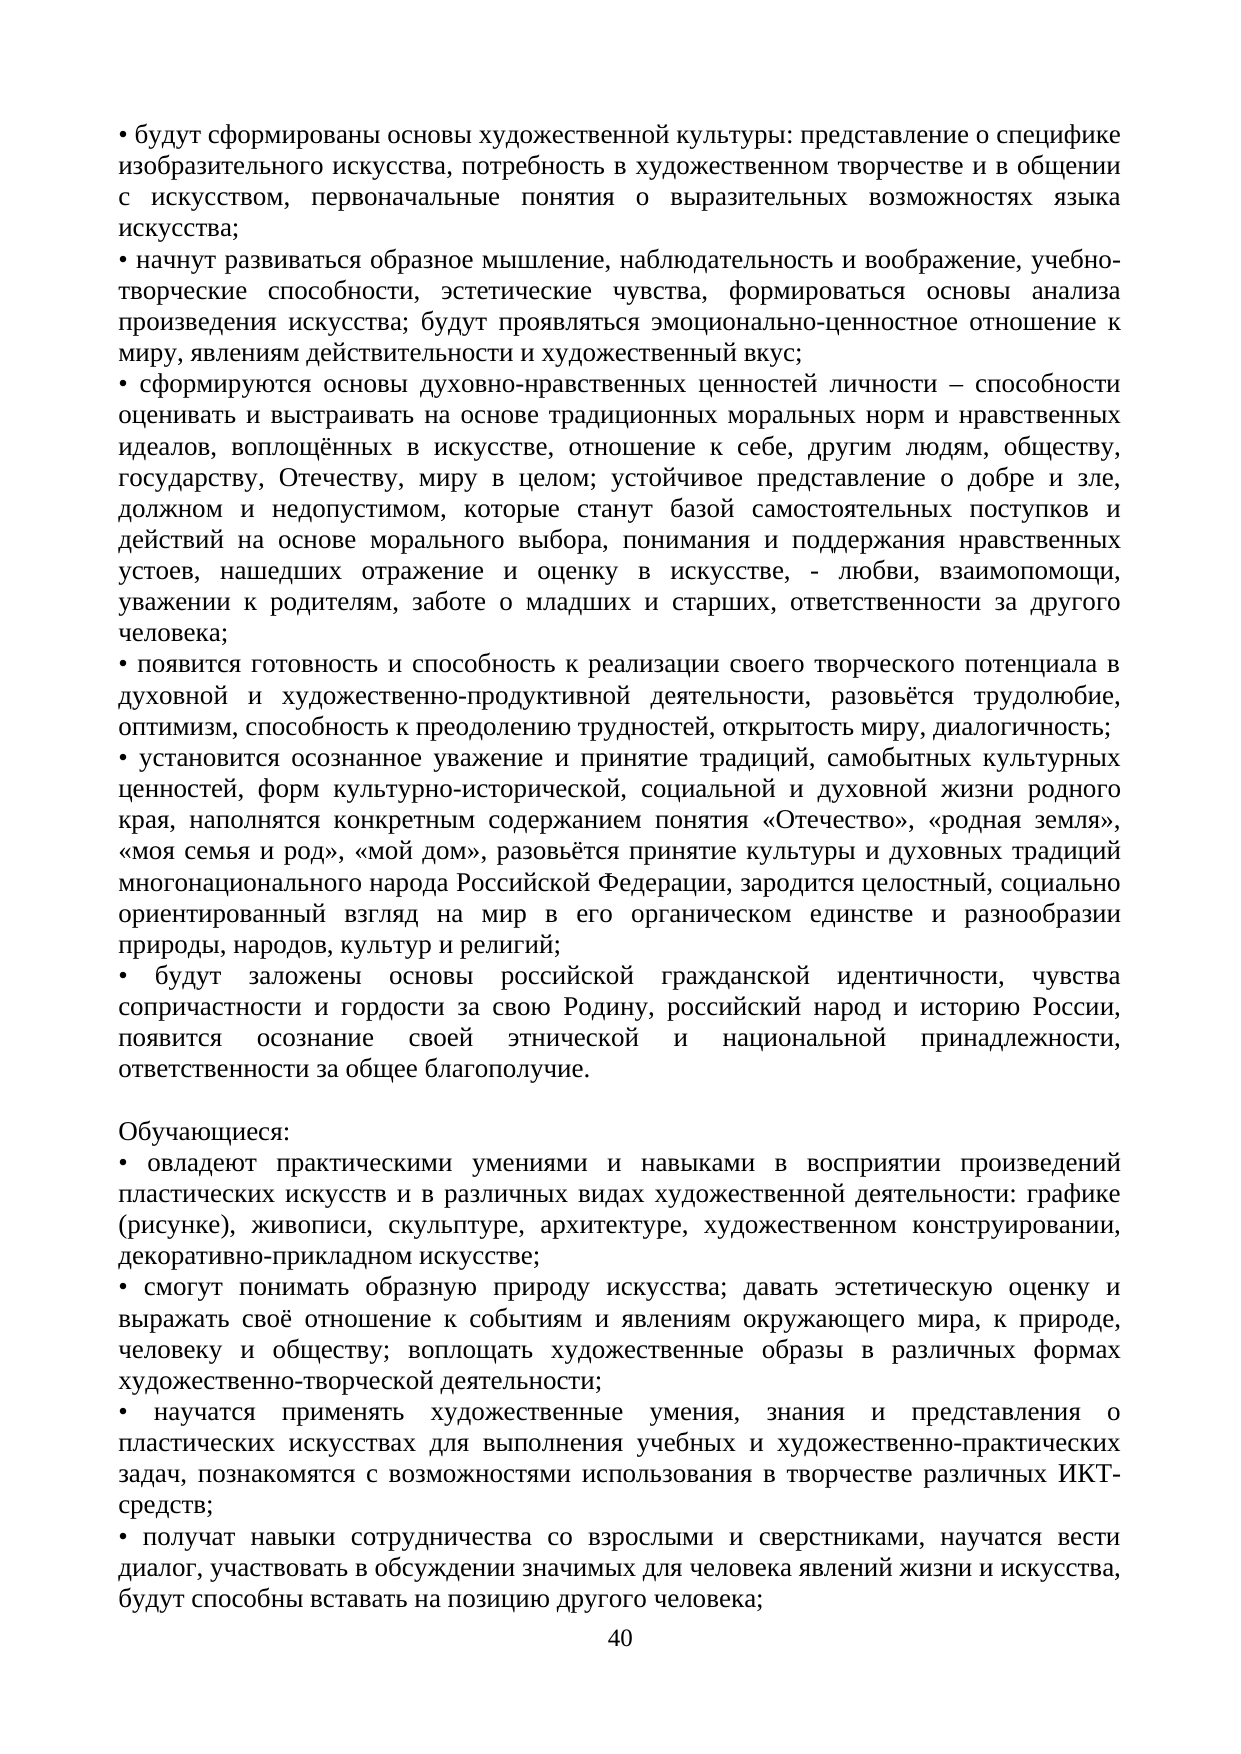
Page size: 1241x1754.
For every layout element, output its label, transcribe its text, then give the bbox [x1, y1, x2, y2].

text • смогут понимать образную природу искусства; давать эстетическую оценку и выражать своё отношение к событиям и явлениям окружающего мира, к природе, человеку и обществу; воплощать художественные образы в различных формах художественно-творческой деятельности; [118, 1271, 1122, 1395]
text • начнут развиваться образное мышление, наблюдательность и воображение, учебно-творческие способности, эстетические чувства, формироваться основы анализа произведения искусства; будут проявляться эмоционально-ценностное отношение к миру, явлениям действительности и художественный вкус; [118, 243, 1122, 367]
text • установится осознанное уважение и принятие традиций, самобытных культурных ценностей, форм культурно-исторической, социальной и духовной жизни родного края, наполнятся конкретным содержанием понятия «Отечество», «родная земля», «моя семья и род», «мой дом», разовьётся принятие культуры и духовных традиций многонационального народа Российской Федерации, зародится целостный, социально ориентированный взгляд на мир в его органическом единстве и разнообразии природы, народов, культур и религий; [118, 741, 1122, 959]
text • появится готовность и способность к реализации своего творческого потенциала в духовной и художественно-продуктивной деятельности, разовьётся трудолюбие, оптимизм, способность к преодолению трудностей, открытость миру, диалогичность; [118, 648, 1122, 741]
text • получат навыки сотрудничества со взрослыми и сверстниками, научатся вести диалог, участвовать в обсуждении значимых для человека явлений жизни и искусства, будут способны вставать на позицию другого человека; [118, 1520, 1122, 1613]
text • будут заложены основы российской гражданской идентичности, чувства сопричастности и гордости за свою Родину, российский народ и историю России, появится осознание своей этнической и национальной принадлежности, ответственности за общее благополучие. [118, 959, 1122, 1084]
text • сформируются основы духовно-нравственных ценностей личности – способности оценивать и выстраивать на основе традиционных моральных норм и нравственных идеалов, воплощённых в искусстве, отношение к себе, другим людям, обществу, государству, Отечеству, миру в целом; устойчивое представление о добре и зле, должном и недопустимом, которые станут базой самостоятельных поступков и действий на основе морального выбора, понимания и поддержания нравственных устоев, нашедших отражение и оценку в искусстве, - любви, взаимопомощи, уважении к родителям, заботе о младших и старших, ответственности за другого человека; [118, 367, 1122, 648]
text • будут сформированы основы художественной культуры: представление о специфике изобразительного искусства, потребность в художественном творчестве и в общении с искусством, первоначальные понятия о выразительных возможностях языка искусства; [118, 118, 1122, 243]
text • овладеют практическими умениями и навыками в восприятии произведений пластических искусств и в различных видах художественной деятельности: графике (рисунке), живописи, скульптуре, архитектуре, художественном конструировании, декоративно-прикладном искусстве; [118, 1146, 1122, 1271]
text • научатся применять художественные умения, знания и представления о пластических искусствах для выполнения учебных и художественно-практических задач, познакомятся с возможностями использования в творчестве различных ИКТ-средств; [118, 1395, 1122, 1520]
text Обучающиеся: [118, 1115, 1122, 1146]
